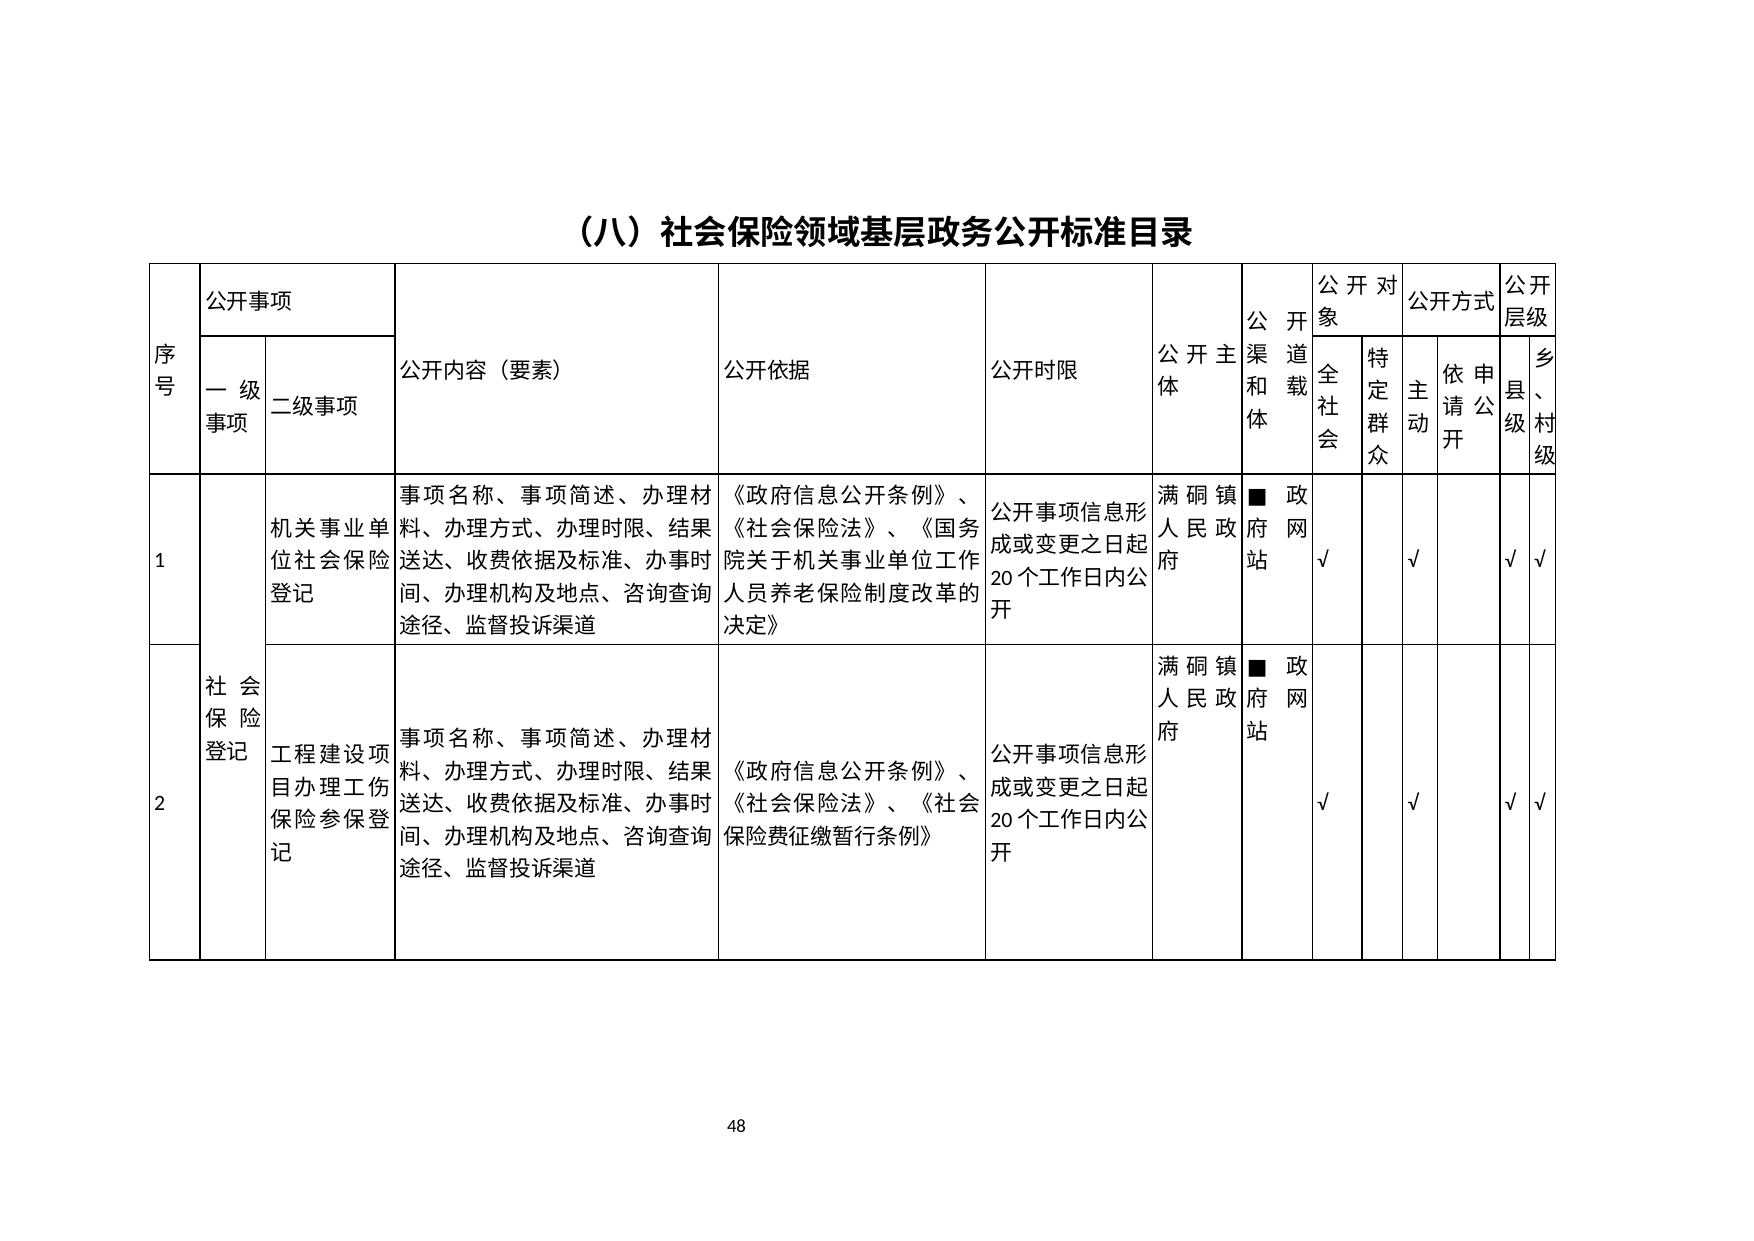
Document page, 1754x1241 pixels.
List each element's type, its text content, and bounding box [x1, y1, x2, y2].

table_cell √ [1403, 645, 1437, 959]
table_cell 工程建设项目办理工伤保险参保登记 [266, 645, 394, 959]
table_cell 公开事项信息形成或变更之日起20个工作日内公开 [986, 475, 1152, 643]
table_cell ■政府网站 [1243, 645, 1312, 959]
table_cell 依申请公开 [1438, 337, 1499, 473]
table_cell √ [1313, 645, 1361, 959]
table_cell 一级事项 [201, 337, 265, 473]
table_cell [719, 645, 985, 959]
table_cell 全社会 [1313, 337, 1361, 473]
table_cell √ [1530, 475, 1555, 643]
table_cell 满硐镇人民政府 [1153, 645, 1241, 959]
table_cell 机关事业单位社会保险登记 [266, 475, 394, 643]
table_cell ■政府网站 [1243, 475, 1312, 643]
table_cell 县级 [1501, 337, 1529, 473]
table_header 公开对象 [1313, 264, 1402, 335]
table_header 序号 [150, 264, 199, 473]
table_cell 社会保险登记 [201, 475, 265, 959]
table_header 公开主体 [1153, 264, 1241, 473]
table_cell √ [1501, 645, 1529, 959]
table_cell 《政府信息公开条例》、《社会保险法》、《国务院关于机关事业单位工作人员养老保险制度改革的决定》 [719, 475, 985, 643]
table_header 公开层级 [1501, 264, 1555, 335]
table_cell [1438, 645, 1499, 959]
table_cell 乡、村级 [1530, 337, 1555, 473]
table_header 公开依据 [719, 264, 985, 473]
table_header 公开渠道和载体 [1243, 264, 1312, 473]
table_cell 特定群众 [1363, 337, 1402, 473]
table_cell 主动 [1403, 337, 1437, 473]
table_header 公开方式 [1403, 264, 1499, 335]
table_cell 1 [150, 475, 199, 643]
table_cell √ [1313, 475, 1361, 643]
table_cell [1438, 475, 1499, 643]
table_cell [396, 645, 718, 959]
table_cell 事项名称、事项简述、办理材料、办理方式、办理时限、结果送达、收费依据及标准、办事时间、办理机构及地点、咨询查询途径、监督投诉渠道 [396, 475, 718, 643]
table_header 公开内容（要素） [396, 264, 718, 473]
table_cell 满硐镇人民政府 [1153, 475, 1241, 643]
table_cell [986, 645, 1152, 959]
text （八）社会保险领域基层政务公开标准目录 [150, 198, 1604, 263]
table_cell 2 [150, 645, 199, 959]
table_cell √ [1501, 475, 1529, 643]
table_cell [1363, 475, 1402, 643]
table_cell [1363, 645, 1402, 959]
table_header 公开时限 [986, 264, 1152, 473]
table_cell √ [1403, 475, 1437, 643]
table_cell 二级事项 [266, 337, 394, 473]
table_header 公开事项 [201, 264, 394, 335]
table_cell √ [1530, 645, 1555, 959]
